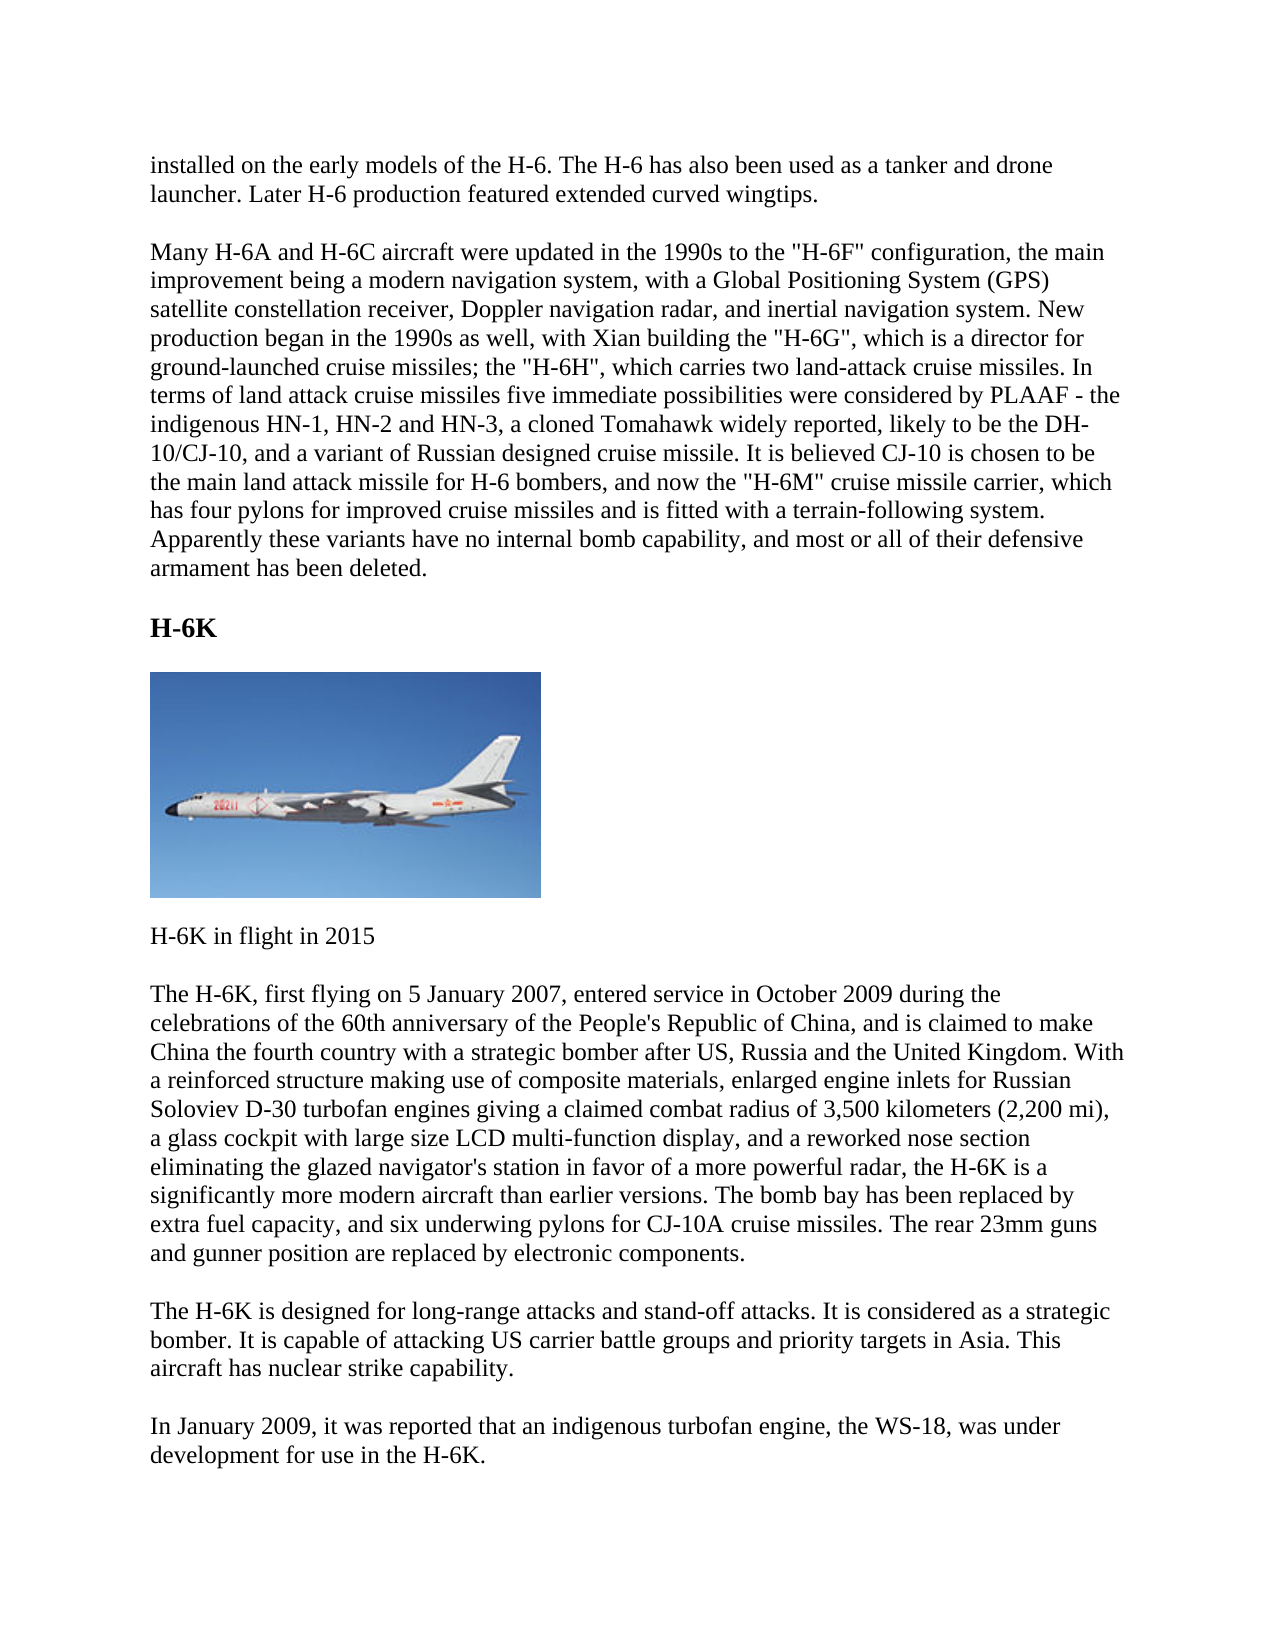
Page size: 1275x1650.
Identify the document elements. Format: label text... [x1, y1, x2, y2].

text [150, 150, 1125, 207]
text H-6K [150, 611, 1125, 643]
text Many H-6A and H-6C aircraft were updated in the 1990s to the "H-6F" configuration, the main improvement being a modern navigation system, with a Global Positioning System () satellite constellation receiver, Doppler navigation radar, and inertial navigation system. New production began in the 1990s as well, with Xian building the "H-6G", which is a director for ground-launched cruise missiles; the "H-6H", which carries two land-attack cruise missiles. In terms of land attack cruise missiles five immediate possibilities were considered by PLAAF - the indigenous HN-1, HN-2 and HN-3, a cloned Tomahawk widely reported, likely to be the DH-10/CJ-10, and a variant of Russian designed cruise missile. It is believed CJ-10 is chosen to be the main land attack missile for H-6 bombers, and now the "H-6M" cruise missile carrier, which has four pylons for improved cruise missiles and is fitted with a terrain-following system. Apparently these variants have no internal bomb capability, and most or all of their defensive armament has been deleted. [150, 237, 1125, 582]
text H-6K in flight in 2015 [150, 921, 1125, 950]
picture [150, 672, 541, 898]
text The H-6K is designed for long-range attacks and stand-off attacks. It is considered as a strategic bomber. It is capable of attacking US carrier battle groups and priority targets in Asia. This aircraft has nuclear strike capability. [150, 1296, 1125, 1382]
text The H-6K, first flying on 5 January 2007, entered service in October 2009 during the celebrations of the 60th anniversary of the People's Republic of China, and is claimed to make China the fourth country with a strategic bomber after US, Russia and the United Kingdom. With a reinforced structure making use of composite materials, enlarged engine inlets for Russian Soloviev D-30 turbofan engines giving a claimed combat radius of 3,500 kilometers (2,200 mi), a glass cockpit with large size LCD multi-function display, and a reworked nose section eliminating the glazed navigator's station in favor of a more powerful radar, the H-6K is a significantly more modern aircraft than earlier versions. The bomb bay has been replaced by extra fuel capacity, and six underwing pylons for CJ-10A cruise missiles. The rear 23mm guns and gunner position are replaced by electronic components. [150, 979, 1125, 1267]
text In January 2009, it was reported that an indigenous turbofan engine, the WS-18, was under development for use in the H-6K. [150, 1411, 1125, 1469]
